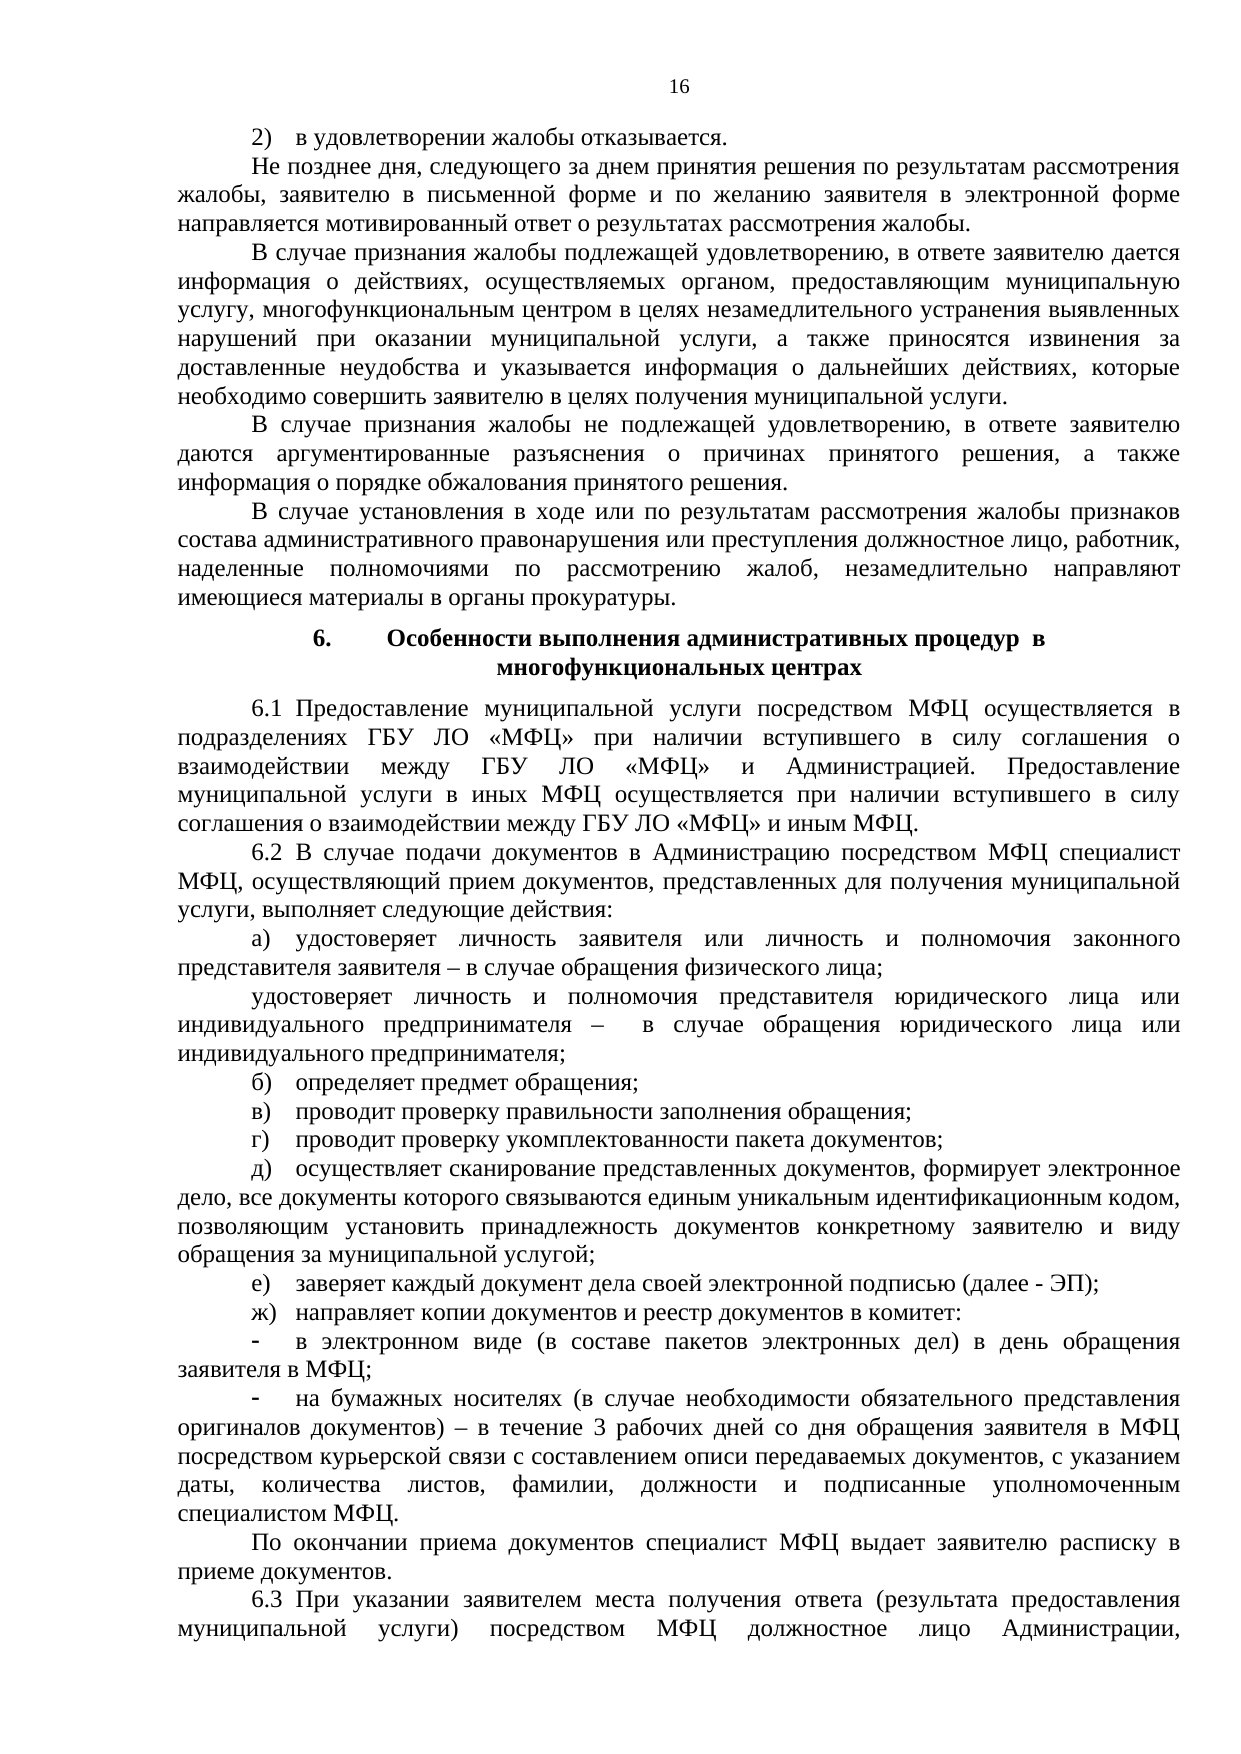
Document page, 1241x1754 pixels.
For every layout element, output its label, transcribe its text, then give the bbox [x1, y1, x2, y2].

text Не позднее дня, следующего за днем принятия решения по результатам рассмотрения жалобы, заявителю в письменной форме и по желанию заявителя в электронной форме направляется мотивированный ответ о результатах рассмотрения жалобы. [177, 151, 1181, 237]
list на бумажных носителях (в случае необходимости обязательного представления оригиналов документов) – в течение 3 рабочих дней со дня обращения заявителя в МФЦ посредством курьерской связи с составлением описи передаваемых документов, с указанием даты, количества листов, фамилии, должности и подписанные уполномоченным специалистом МФЦ. [177, 1383, 1181, 1527]
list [177, 1584, 1181, 1642]
list определяет предмет обращения; [177, 1067, 1181, 1096]
list проводит проверку укомплектованности пакета документов; [177, 1124, 1181, 1153]
text удостоверяет личность и полномочия представителя юридического лица или индивидуального предпринимателя – в случае обращения юридического лица или индивидуального предпринимателя; [177, 981, 1181, 1067]
list Предоставление муниципальной услуги посредством МФЦ осуществляется в подразделениях ГБУ ЛО «МФЦ» при наличии вступившего в силу соглашения о взаимодействии между ГБУ ЛО «МФЦ» и Администрацией. Предоставление муниципальной услуги в иных МФЦ осуществляется при наличии вступившего в силу соглашения о взаимодействии между ГБУ ЛО «МФЦ» и иным МФЦ. [177, 693, 1181, 837]
list проводит проверку правильности заполнения обращения; [177, 1096, 1181, 1124]
list направляет копии документов и реестр документов в комитет: [177, 1297, 1181, 1326]
list удостоверяет личность заявителя или личность и полномочия законного представителя заявителя – в случае обращения физического лица; [177, 923, 1181, 981]
list заверяет каждый документ дела своей электронной подписью (далее - ЭП); [177, 1268, 1181, 1297]
list Особенности выполнения административных процедур в многофункциональных центрах [177, 623, 1181, 681]
text В случае признания жалобы не подлежащей удовлетворению, в ответе заявителю даются аргументированные разъяснения о причинах принятого решения, а также информация о порядке обжалования принятого решения. [177, 409, 1181, 496]
list в электронном виде (в составе пакетов электронных дел) в день обращения заявителя в МФЦ; [177, 1326, 1181, 1383]
list осуществляет сканирование представленных документов, формирует электронное дело, все документы которого связываются единым уникальным идентификационным кодом, позволяющим установить принадлежность документов конкретному заявителю и виду обращения за муниципальной услугой; [177, 1153, 1181, 1268]
text По окончании приема документов специалист МФЦ выдает заявителю расписку в приеме документов. [177, 1527, 1181, 1584]
list В случае подачи документов в Администрацию посредством МФЦ специалист МФЦ, осуществляющий прием документов, представленных для получения муниципальной услуги, выполняет следующие действия: [177, 837, 1181, 923]
text В случае признания жалобы подлежащей удовлетворению, в ответе заявителю дается информация о действиях, осуществляемых органом, предоставляющим муниципальную услугу, многофункциональным центром в целях незамедлительного устранения выявленных нарушений при оказании муниципальной услуги, а также приносятся извинения за доставленные неудобства и указывается информация о дальнейших действиях, которые необходимо совершить заявителю в целях получения муниципальной услуги. [177, 237, 1181, 409]
list в удовлетворении жалобы отказывается. [177, 122, 1181, 151]
text В случае установления в ходе или по результатам рассмотрения жалобы признаков состава административного правонарушения или преступления должностное лицо, работник, наделенные полномочиями по рассмотрению жалоб, незамедлительно направляют имеющиеся материалы в органы прокуратуры. [177, 496, 1181, 611]
